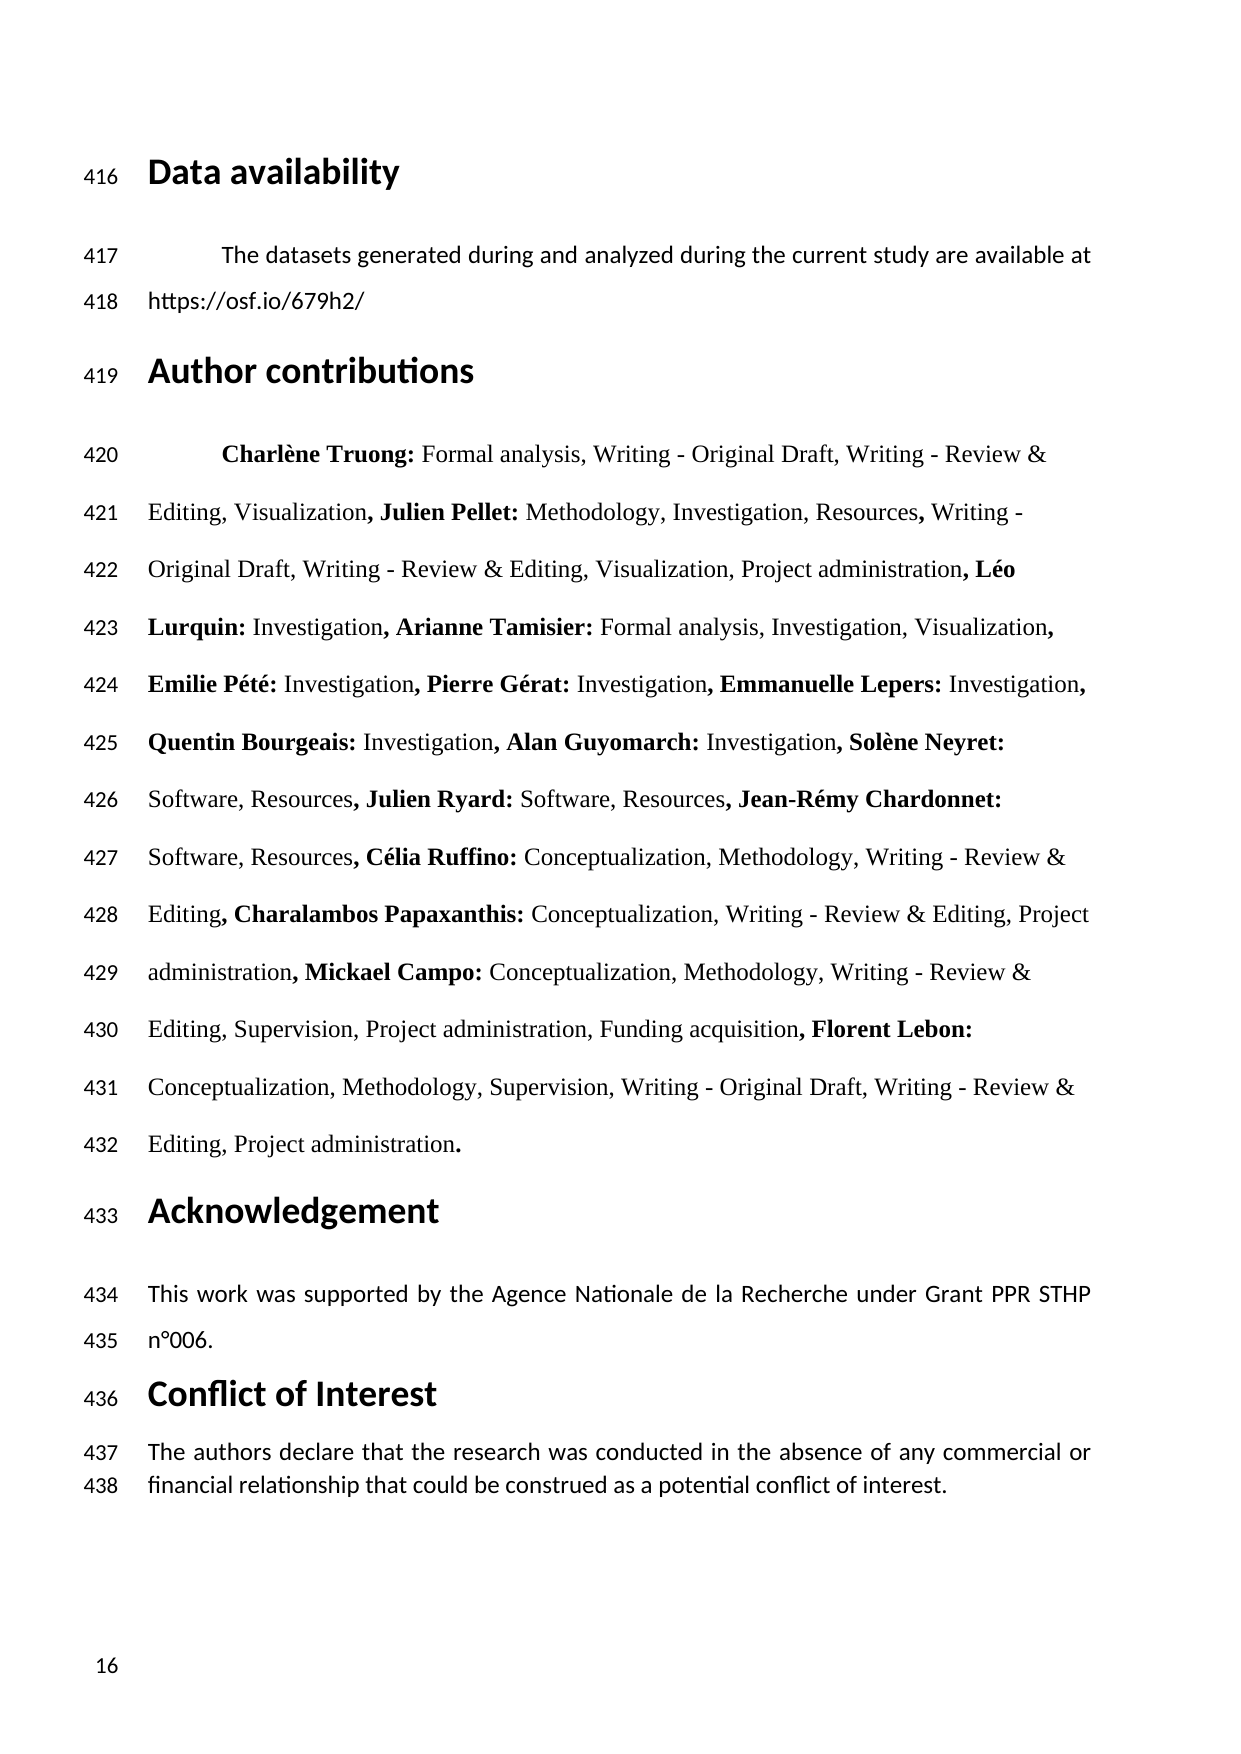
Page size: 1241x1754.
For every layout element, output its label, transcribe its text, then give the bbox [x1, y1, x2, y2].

text Data availability [148, 148, 1093, 193]
text Author contributions [148, 347, 1093, 393]
text This work was supported by the Agence Nationale de la Recherche under Grant PPR STHP n°006. [148, 1278, 1093, 1354]
text The datasets generated during and analyzed during the current study are available at https://osf.io/679h2/ [148, 239, 1093, 316]
text Acknowledgement [148, 1187, 1093, 1232]
text Conflict of Interest [148, 1370, 1093, 1416]
text Charlène Truong: Formal analysis, Writing - Original Draft, Writing - Review & Editing, Visualization, Julien Pellet: Methodology, Investigation, Resources, Writing - Original Draft, Writing - Review & Editing, Visualization, Project administration, Léo Lurquin: Investigation, Arianne Tamisier: Formal analysis, Investigation, Visualization, Emilie Pété: Investigation, Pierre Gérat: Investigation, Emmanuelle Lepers: Investigation, Quentin Bourgeais: Investigation, Alan Guyomarch: Investigation, Solène Neyret: Software, Resources, Julien Ryard: Software, Resources, Jean-Rémy Chardonnet: Software, Resources, Célia Ruffino: Conceptualization, Methodology, Writing - Review & Editing, Charalambos Papaxanthis: Conceptualization, Writing - Review & Editing, Project administration, Mickael Campo: Conceptualization, Methodology, Writing - Review & Editing, Supervision, Project administration, Funding acquisition, Florent Lebon: Conceptualization, Methodology, Supervision, Writing - Original Draft, Writing - Review & Editing, Project administration. [148, 439, 1093, 1158]
text The authors declare that the research was conducted in the absence of any commercial or financial relationship that could be construed as a potential conflict of interest. [148, 1436, 1093, 1499]
